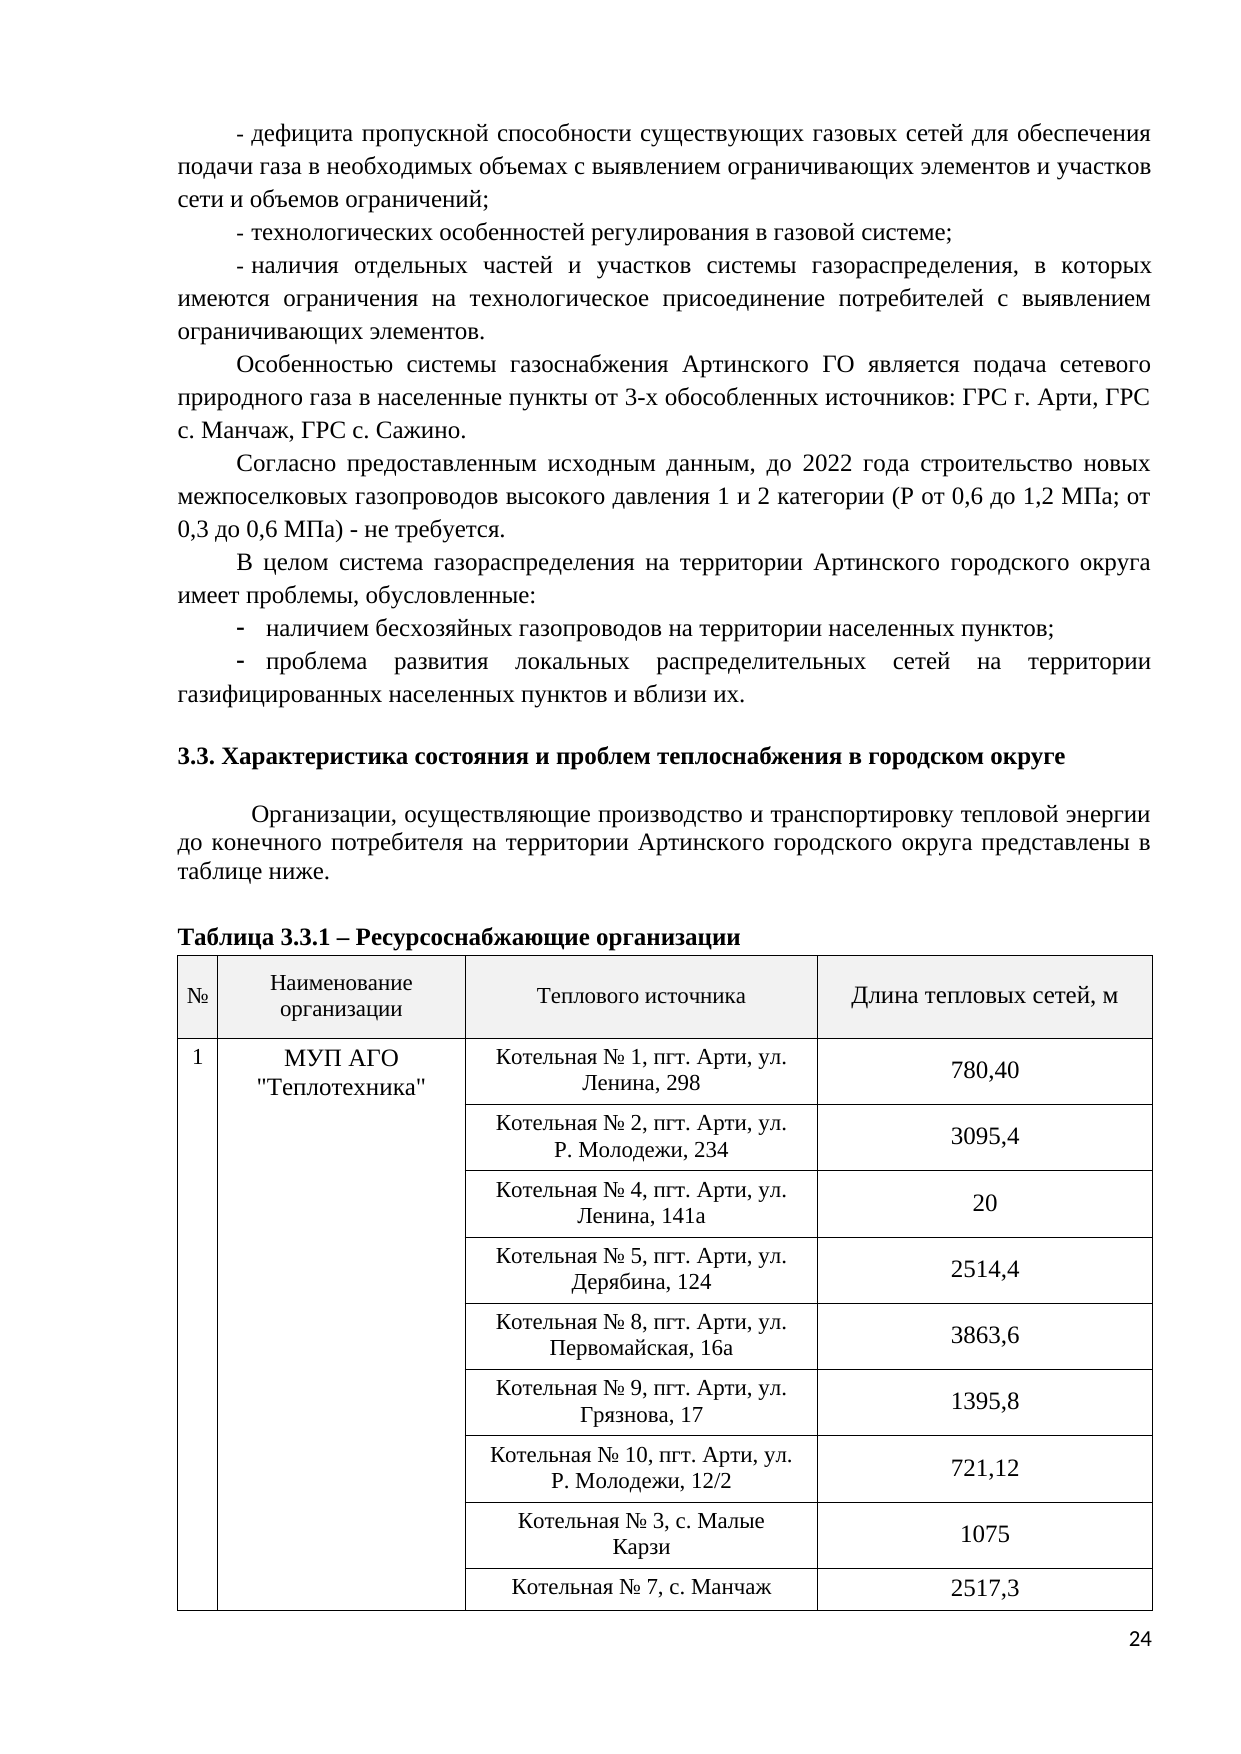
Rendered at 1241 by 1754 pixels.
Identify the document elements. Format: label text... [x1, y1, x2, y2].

list наличия отдельных частей и участков системы газораспределения, в которых имеются ограничения на технологическое присоединение потребителей с выявлением ограничивающих элементов. [177, 250, 1152, 345]
list проблема развития локальных распределительных сетей на территории газифицированных населенных пунктов и вблизи их. [177, 646, 1152, 708]
table_cell 780,40 [818, 1039, 1152, 1104]
table_cell 2514,4 [818, 1238, 1152, 1303]
table_cell 2517,3 [818, 1569, 1152, 1610]
table_header Длина тепловых сетей, м [818, 956, 1152, 1038]
table_cell 1075 [818, 1503, 1152, 1568]
table_cell Котельная № 9, пгт. Арти, ул. Грязнова, 17 [466, 1370, 817, 1435]
table_cell Котельная № 8, пгт. Арти, ул. Первомайская, 16а [466, 1304, 817, 1369]
table_cell Котельная № 1, пгт. Арти, ул. Ленина, 298 [466, 1039, 817, 1104]
table_header Наименование организации [218, 956, 465, 1038]
text Таблица 3.3.1 – Ресурсоснабжающие организации [177, 922, 1152, 951]
list технологических особенностей регулирования в газовой системе; [177, 217, 1152, 246]
table_cell 20 [818, 1171, 1152, 1237]
table_cell Котельная № 3, с. Малые Карзи [466, 1503, 817, 1568]
table_cell 721,12 [818, 1436, 1152, 1502]
table_cell 3095,4 [818, 1105, 1152, 1170]
text В целом система газораспределения на территории Артинского городского округа имеет проблемы, обусловленные: [177, 547, 1152, 609]
text Организации, осуществляющие производство и транспортировку тепловой энергии до конечного потребителя на территории Артинского городского округа представлены в таблице ниже. [177, 799, 1152, 885]
table_header № [178, 956, 217, 1038]
text 3.3. Характеристика состояния и проблем теплоснабжения в городском округе [177, 741, 1152, 770]
table_cell 3863,6 [818, 1304, 1152, 1369]
table_cell Котельная № 7, с. Манчаж [466, 1569, 817, 1610]
table_cell Котельная № 5, пгт. Арти, ул. Дерябина, 124 [466, 1238, 817, 1303]
table_cell Котельная № 2, пгт. Арти, ул. Р. Молодежи, 234 [466, 1105, 817, 1170]
text Согласно предоставленным исходным данным, до 2022 года строительство новых межпоселковых газопроводов высокого давления 1 и 2 категории (Р от 0,6 до 1,2 МПа; от 0,3 до 0,6 МПа) - не требуется. [177, 448, 1152, 543]
table_header Теплового источника [466, 956, 817, 1038]
list наличием бесхозяйных газопроводов на территории населенных пунктов; [177, 613, 1152, 642]
table_cell Котельная № 4, пгт. Арти, ул. Ленина, 141а [466, 1171, 817, 1237]
table_cell 1395,8 [818, 1370, 1152, 1435]
table_cell МУП АГО "Теплотехника" [218, 1039, 465, 1610]
table_cell 1 [178, 1039, 217, 1610]
list дефицита пропускной способности существующих газовых сетей для обеспечения подачи газа в необходимых объемах с выявлением ограничивающих элементов и участков сети и объемов ограничений; [177, 118, 1152, 213]
text Особенностью системы газоснабжения Артинского ГО является подача сетевого природного газа в населенные пункты от 3-х обособленных источников: ГРС г. Арти, ГРС с. Манчаж, ГРС с. Сажино. [177, 349, 1152, 444]
table_cell Котельная № 10, пгт. Арти, ул. Р. Молодежи, 12/2 [466, 1436, 817, 1502]
